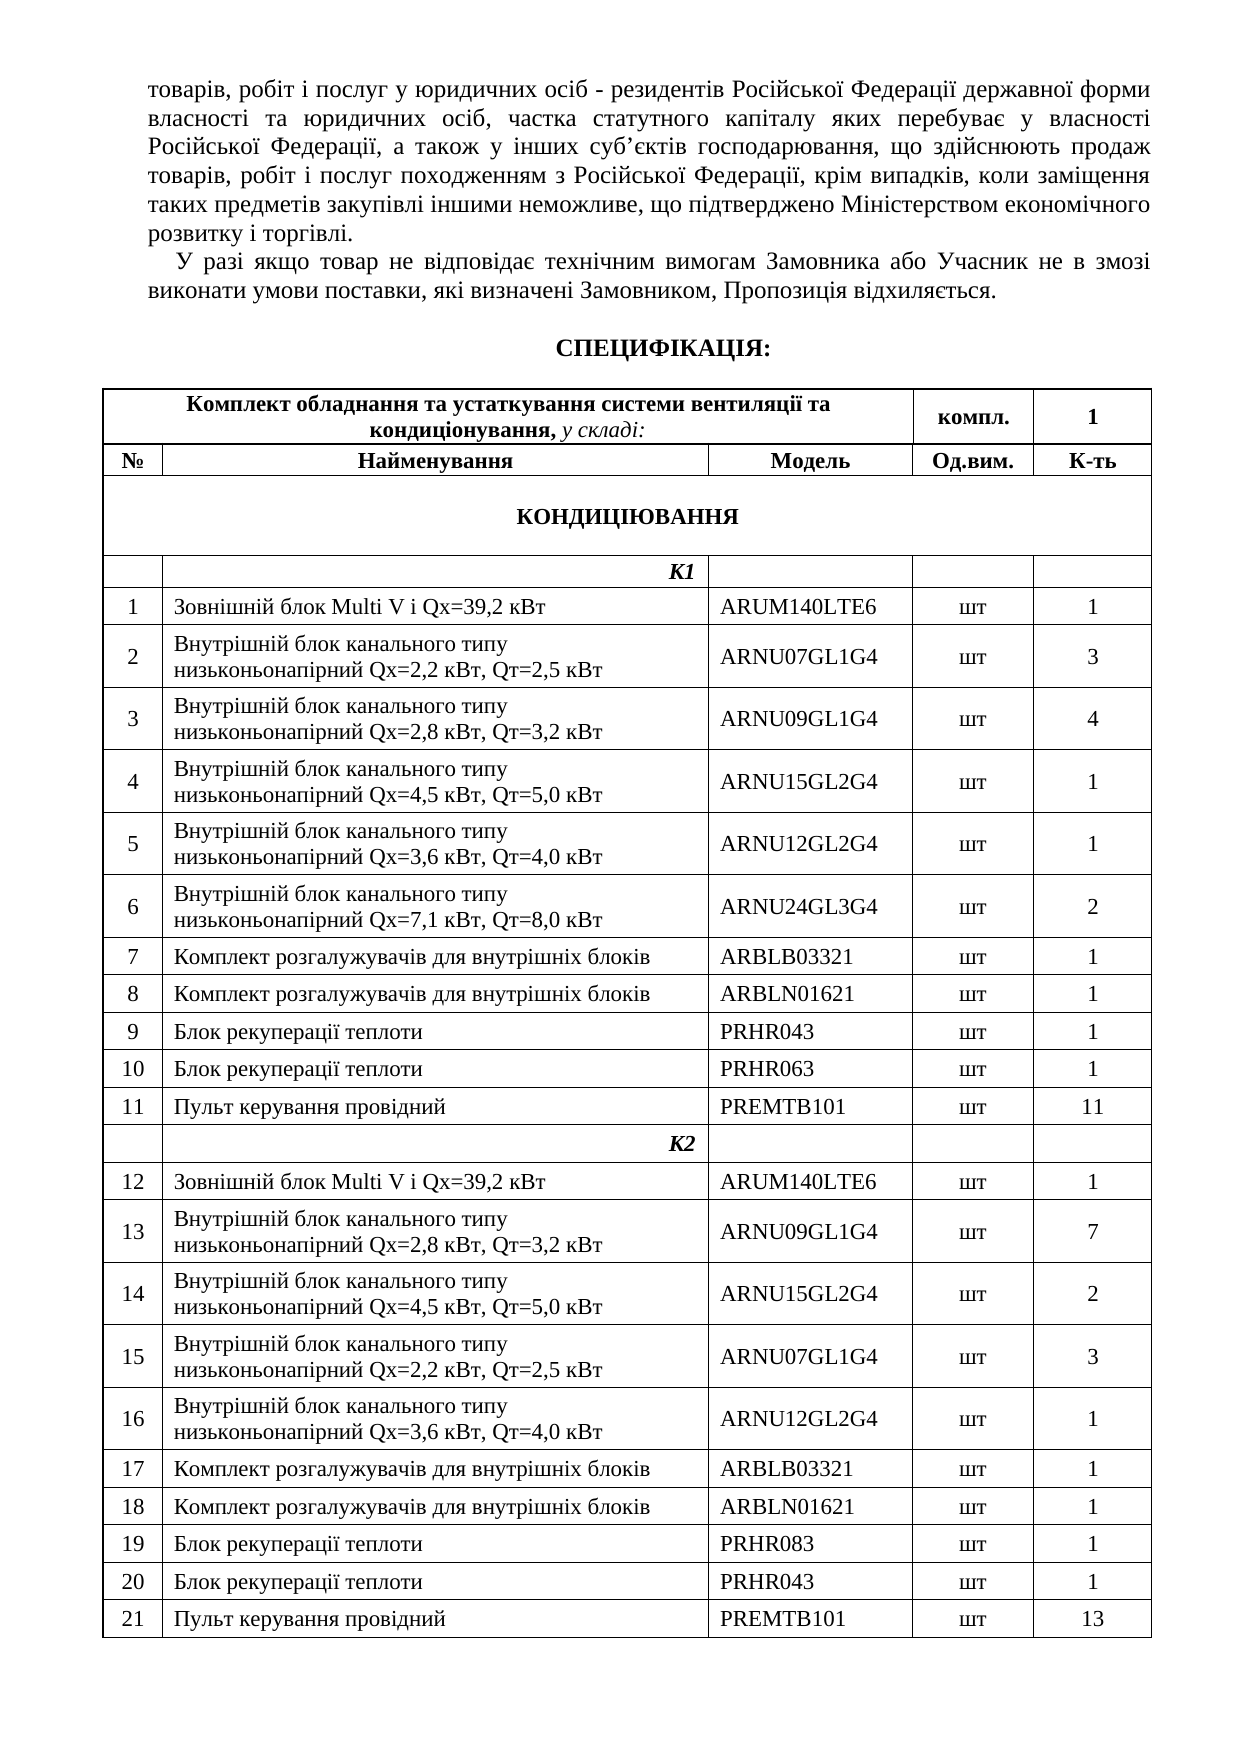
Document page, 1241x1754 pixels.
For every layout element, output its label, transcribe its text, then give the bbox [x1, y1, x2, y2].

table_cell 21 [104, 1600, 162, 1637]
table_cell Комплект розгалужувачів для внутрішніх блоків [163, 1488, 708, 1524]
table_cell PRHR083 [709, 1525, 912, 1562]
table_cell PRHR063 [709, 1050, 912, 1087]
table_cell PRHR043 [709, 1563, 912, 1599]
table_cell 1 [1034, 588, 1151, 624]
table_cell 1 [1034, 1163, 1151, 1199]
table_cell шт [913, 1013, 1033, 1049]
table_cell Пульт керування провідний [163, 1088, 708, 1124]
table_cell № [104, 445, 162, 475]
table_cell 20 [104, 1563, 162, 1599]
table_cell шт [913, 750, 1033, 812]
table_cell Внутрішній блок канального типу низьконьонапірний Qх=2,2 кВт, Qт=2,5 кВт [163, 625, 708, 687]
table_cell ARNU07GL1G4 [709, 1325, 912, 1387]
table_cell ARBLN01621 [709, 1488, 912, 1524]
table_cell PRHR043 [709, 1013, 912, 1049]
table_cell К1 [163, 556, 708, 587]
text СПЕЦИФІКАЦІЯ: [148, 333, 1152, 361]
table_cell шт [913, 1163, 1033, 1199]
table_cell ARNU07GL1G4 [709, 625, 912, 687]
table_cell 3 [104, 688, 162, 749]
table_cell Зовнішній блок Multi V i Qх=39,2 кВт [163, 588, 708, 624]
table_cell 1 [1034, 1525, 1151, 1562]
table_cell 18 [104, 1488, 162, 1524]
table_cell [104, 556, 162, 587]
table_cell Модель [709, 445, 912, 475]
table_header компл. [914, 390, 1033, 442]
table_cell 3 [1034, 1325, 1151, 1387]
table_cell Блок рекуперації теплоти [163, 1525, 708, 1562]
table_cell шт [913, 1563, 1033, 1599]
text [148, 74, 1152, 246]
table_cell 16 [104, 1388, 162, 1449]
table_cell [913, 1125, 1033, 1162]
table_cell шт [913, 688, 1033, 749]
table_cell шт [913, 875, 1033, 937]
table_cell 1 [1034, 1388, 1151, 1449]
table_cell 7 [104, 938, 162, 974]
table_cell ARBLB03321 [709, 938, 912, 974]
table_cell 11 [1034, 1088, 1151, 1124]
table_cell 1 [1034, 750, 1151, 812]
table_cell Блок рекуперації теплоти [163, 1013, 708, 1049]
table_cell Блок рекуперації теплоти [163, 1563, 708, 1599]
table_cell шт [913, 1263, 1033, 1324]
table_cell Внутрішній блок канального типу низьконьонапірний Qх=3,6 кВт, Qт=4,0 кВт [163, 1388, 708, 1449]
text У разі якщо товар не відповідає технічним вимогам Замовника або Учасник не в змозі виконати умови поставки, які визначені Замовником, Пропозиція відхиляється. [148, 246, 1152, 304]
table_cell 12 [104, 1163, 162, 1199]
table_cell Комплект розгалужувачів для внутрішніх блоків [163, 975, 708, 1012]
table_cell шт [913, 1525, 1033, 1562]
table_cell ARNU09GL1G4 [709, 1200, 912, 1262]
table_cell 17 [104, 1450, 162, 1487]
table_cell PREMTB101 [709, 1600, 912, 1637]
table_cell шт [913, 938, 1033, 974]
table_cell Внутрішній блок канального типу низьконьонапірний Qх=2,2 кВт, Qт=2,5 кВт [163, 1325, 708, 1387]
table_cell [1034, 1125, 1151, 1162]
table_cell 14 [104, 1263, 162, 1324]
table_cell Комплект розгалужувачів для внутрішніх блоків [163, 938, 708, 974]
table_cell ARUM140LTE6 [709, 588, 912, 624]
table_cell шт [913, 1088, 1033, 1124]
table_cell шт [913, 625, 1033, 687]
table_cell шт [913, 1200, 1033, 1262]
table_cell 1 [1034, 1563, 1151, 1599]
table_cell ARNU15GL2G4 [709, 750, 912, 812]
table_cell ARNU12GL2G4 [709, 813, 912, 874]
table_cell шт [913, 1050, 1033, 1087]
table_cell [709, 556, 912, 587]
table_cell Найменування [163, 445, 708, 475]
table_cell Од.вим. [913, 445, 1033, 475]
table_cell ARUM140LTE6 [709, 1163, 912, 1199]
table_cell Комплект розгалужувачів для внутрішніх блоків [163, 1450, 708, 1487]
table_cell КОНДИЦІЮВАННЯ [104, 476, 1151, 555]
table_cell 15 [104, 1325, 162, 1387]
table_cell ARNU24GL3G4 [709, 875, 912, 937]
table_cell 1 [1034, 1050, 1151, 1087]
table_cell ARNU09GL1G4 [709, 688, 912, 749]
table_header Комплект обладнання та устаткування системи вентиляції та кондиціонування, у складі: [104, 390, 913, 442]
table_cell К-ть [1034, 445, 1151, 475]
table_cell 2 [104, 625, 162, 687]
table_cell [913, 556, 1033, 587]
table_cell 19 [104, 1525, 162, 1562]
table_cell шт [913, 588, 1033, 624]
table_cell шт [913, 1325, 1033, 1387]
table_cell шт [913, 813, 1033, 874]
table_cell 8 [104, 975, 162, 1012]
table_cell PREMTB101 [709, 1088, 912, 1124]
table_cell 13 [104, 1200, 162, 1262]
table_cell шт [913, 1488, 1033, 1524]
table_cell Внутрішній блок канального типу низьконьонапірний Qх=7,1 кВт, Qт=8,0 кВт [163, 875, 708, 937]
table_cell 1 [1034, 1488, 1151, 1524]
table_cell 1 [1034, 1013, 1151, 1049]
table_cell Внутрішній блок канального типу низьконьонапірний Qх=4,5 кВт, Qт=5,0 кВт [163, 1263, 708, 1324]
table_cell шт [913, 1600, 1033, 1637]
table_cell [104, 1125, 162, 1162]
table_cell 1 [1034, 813, 1151, 874]
table_cell 1 [1034, 938, 1151, 974]
table_cell шт [913, 1388, 1033, 1449]
table_cell 1 [1034, 1450, 1151, 1487]
table_cell 1 [1034, 975, 1151, 1012]
table_cell ARNU12GL2G4 [709, 1388, 912, 1449]
table_cell Внутрішній блок канального типу низьконьонапірний Qх=2,8 кВт, Qт=3,2 кВт [163, 1200, 708, 1262]
table_cell ARBLN01621 [709, 975, 912, 1012]
table_cell 10 [104, 1050, 162, 1087]
table_cell Внутрішній блок канального типу низьконьонапірний Qх=4,5 кВт, Qт=5,0 кВт [163, 750, 708, 812]
table_cell шт [913, 1450, 1033, 1487]
table_cell Блок рекуперації теплоти [163, 1050, 708, 1087]
table_cell 1 [104, 588, 162, 624]
table_cell Пульт керування провідний [163, 1600, 708, 1637]
table_header 1 [1034, 390, 1151, 442]
table_cell [1034, 556, 1151, 587]
table_cell [709, 1125, 912, 1162]
table_cell ARBLB03321 [709, 1450, 912, 1487]
table_cell 11 [104, 1088, 162, 1124]
table_cell Зовнішній блок Multi V i Qх=39,2 кВт [163, 1163, 708, 1199]
table_cell 6 [104, 875, 162, 937]
table_cell 5 [104, 813, 162, 874]
table_cell 3 [1034, 625, 1151, 687]
table_cell шт [913, 975, 1033, 1012]
table_cell 2 [1034, 1263, 1151, 1324]
table_cell 7 [1034, 1200, 1151, 1262]
table_cell К2 [163, 1125, 708, 1162]
table_cell ARNU15GL2G4 [709, 1263, 912, 1324]
table_cell 13 [1034, 1600, 1151, 1637]
table_cell Внутрішній блок канального типу низьконьонапірний Qх=2,8 кВт, Qт=3,2 кВт [163, 688, 708, 749]
table_cell 4 [1034, 688, 1151, 749]
table_cell 9 [104, 1013, 162, 1049]
table_cell 2 [1034, 875, 1151, 937]
table_cell Внутрішній блок канального типу низьконьонапірний Qх=3,6 кВт, Qт=4,0 кВт [163, 813, 708, 874]
table_cell 4 [104, 750, 162, 812]
